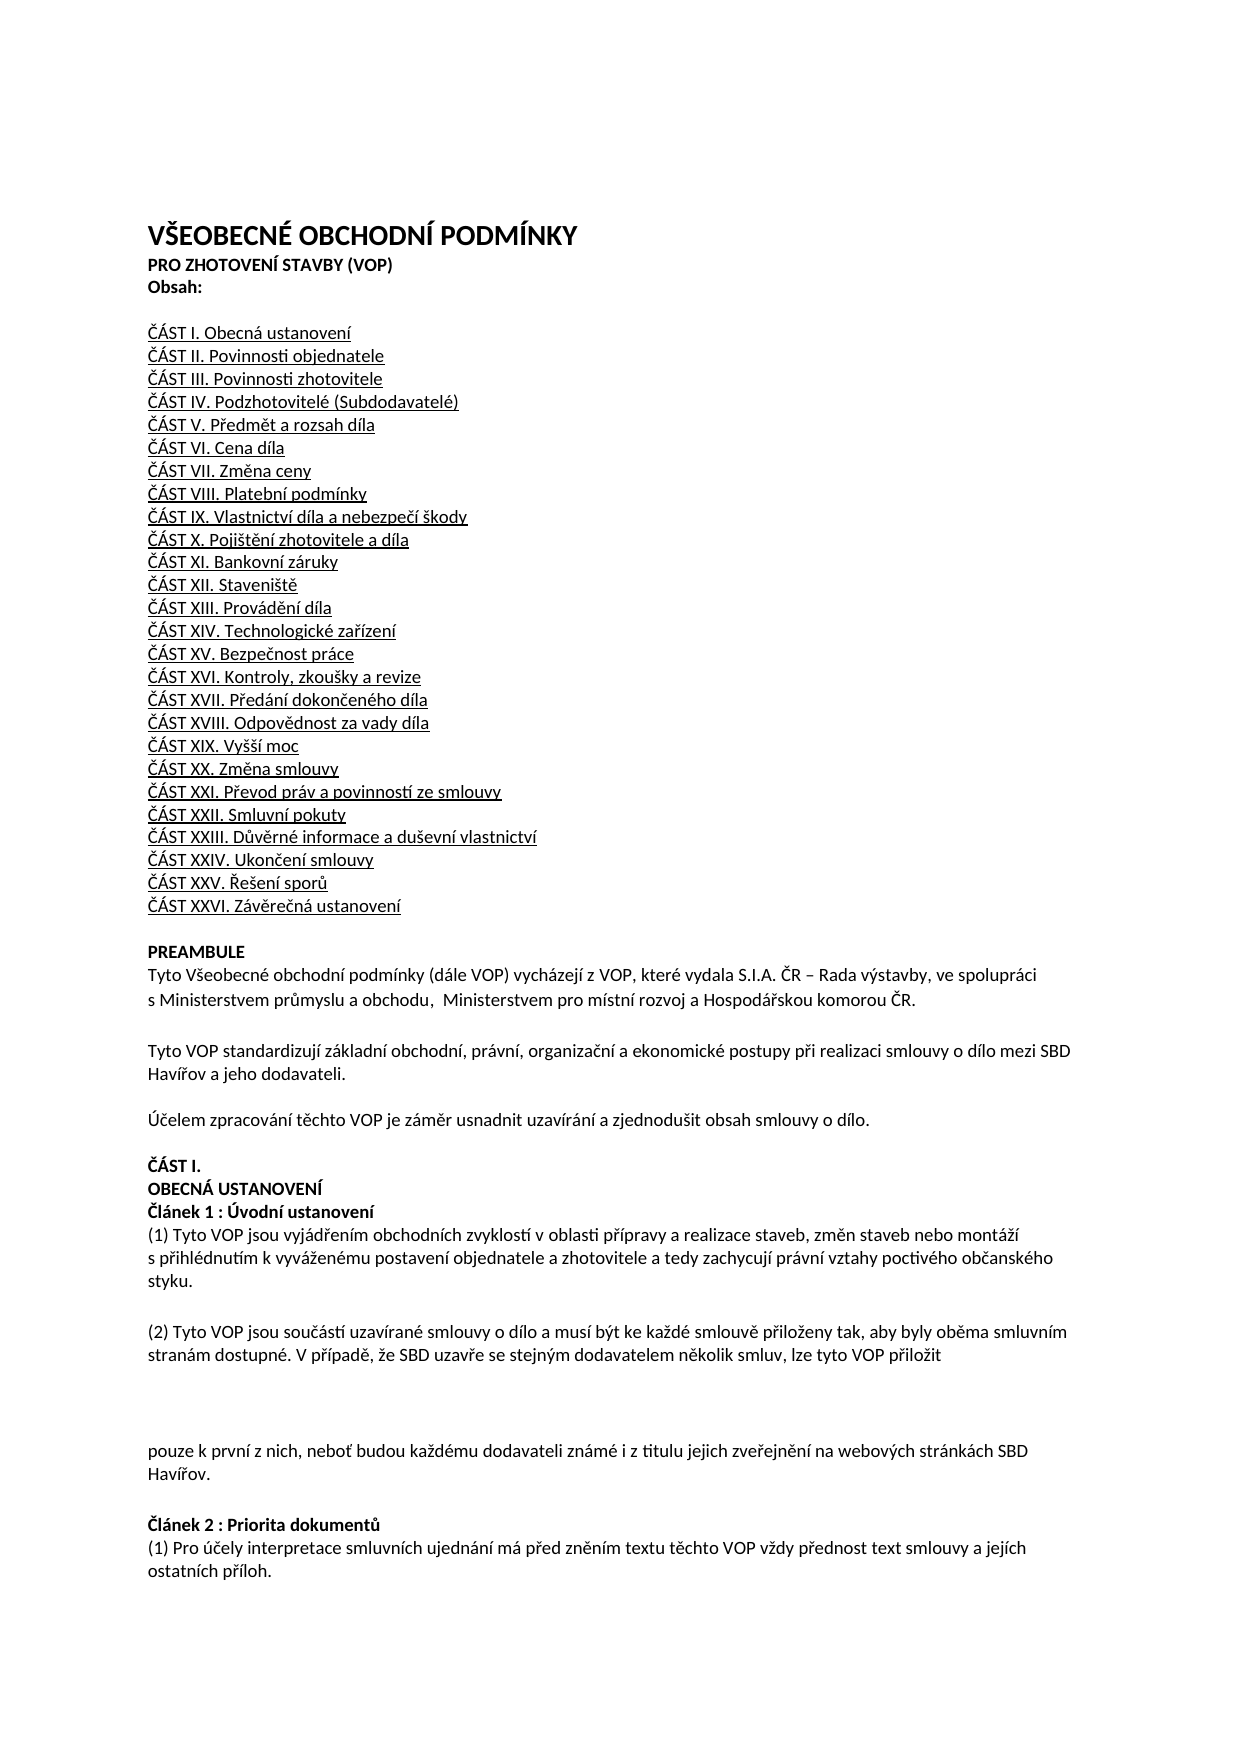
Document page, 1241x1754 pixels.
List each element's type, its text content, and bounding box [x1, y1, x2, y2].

text VŠEOBECNÉ OBCHODNÍ PODMÍNKY [148, 217, 1093, 253]
text ČÁST XXVI. Závěrečná ustanovení PREAMBULE Tyto Všeobecné obchodní podmínky (dále VOP) vycházejí z VOP, které vydala S.I.A. ČR – Rada výstavby, ve spolupráci s Ministerstvem průmyslu a obchodu, Ministerstvem pro místní rozvoj a Hospodářskou komorou ČR. [148, 894, 1093, 1040]
text Obsah: ČÁST I. Obecná ustanovení ČÁST II. Povinnosti objednatele ČÁST III. Povinnosti zhotovitele ČÁST IV. Podzhotovitelé (Subdodavatelé) ČÁST V. Předmět a rozsah díla ČÁST VI. Cena díla ČÁST VII. Změna ceny ČÁST VIII. Platební podmínky ČÁST IX. Vlastnictví díla a nebezpečí škody ČÁST X. Pojištění zhotovitele a díla ČÁST XI. Bankovní záruky ČÁST XII. Staveniště ČÁST XIII. Provádění díla ČÁST XIV. Technologické zařízení ČÁST XV. Bezpečnost práce ČÁST XVI. Kontroly, zkoušky a revize ČÁST XVII. Předání dokončeného díla ČÁST XVIII. Odpovědnost za vady díla ČÁST XIX. Vyšší moc ČÁST XX. Změna smlouvy ČÁST XXI. Převod práv a povinností ze smlouvy ČÁST XXII. Smluvní pokuty ČÁST XXIII. Důvěrné informace a duševní vlastnictví ČÁST XXIV. Ukončení smlouvy ČÁST XXV. Řešení sporů [148, 276, 1093, 894]
text Článek 2 : Priorita dokumentů (1) Pro účely interpretace smluvních ujednání má před zněním textu těchto VOP vždy přednost text smlouvy a jejích ostatních příloh. [148, 1513, 1093, 1582]
text Tyto VOP standardizují základní obchodní, právní, organizační a ekonomické postupy při realizaci smlouvy o dílo mezi SBD Havířov a jeho dodavateli. Účelem zpracování těchto VOP je záměr usnadnit uzavírání a zjednodušit obsah smlouvy o dílo. [148, 1040, 1093, 1131]
text PRO ZHOTOVENÍ STAVBY (VOP) [148, 253, 1093, 276]
text (2) Tyto VOP jsou součástí uzavírané smlouvy o dílo a musí být ke každé smlouvě přiloženy tak, aby byly oběma smluvním stranám dostupné. V případě, že SBD uzavře se stejným dodavatelem několik smluv, lze tyto VOP přiložit [148, 1320, 1093, 1366]
text pouze k první z nich, neboť budou každému dodavateli známé i z titulu jejich zveřejnění na webových stránkách SBD Havířov. [148, 1439, 1093, 1485]
text ČÁST I. OBECNÁ USTANOVENÍ Článek 1 : Úvodní ustanovení (1) Tyto VOP jsou vyjádřením obchodních zvyklostí v oblasti přípravy a realizace staveb, změn staveb nebo montáží s přihlédnutím k vyváženému postavení objednatele a zhotovitele a tedy zachycují právní vztahy poctivého občanského styku. [148, 1131, 1093, 1320]
